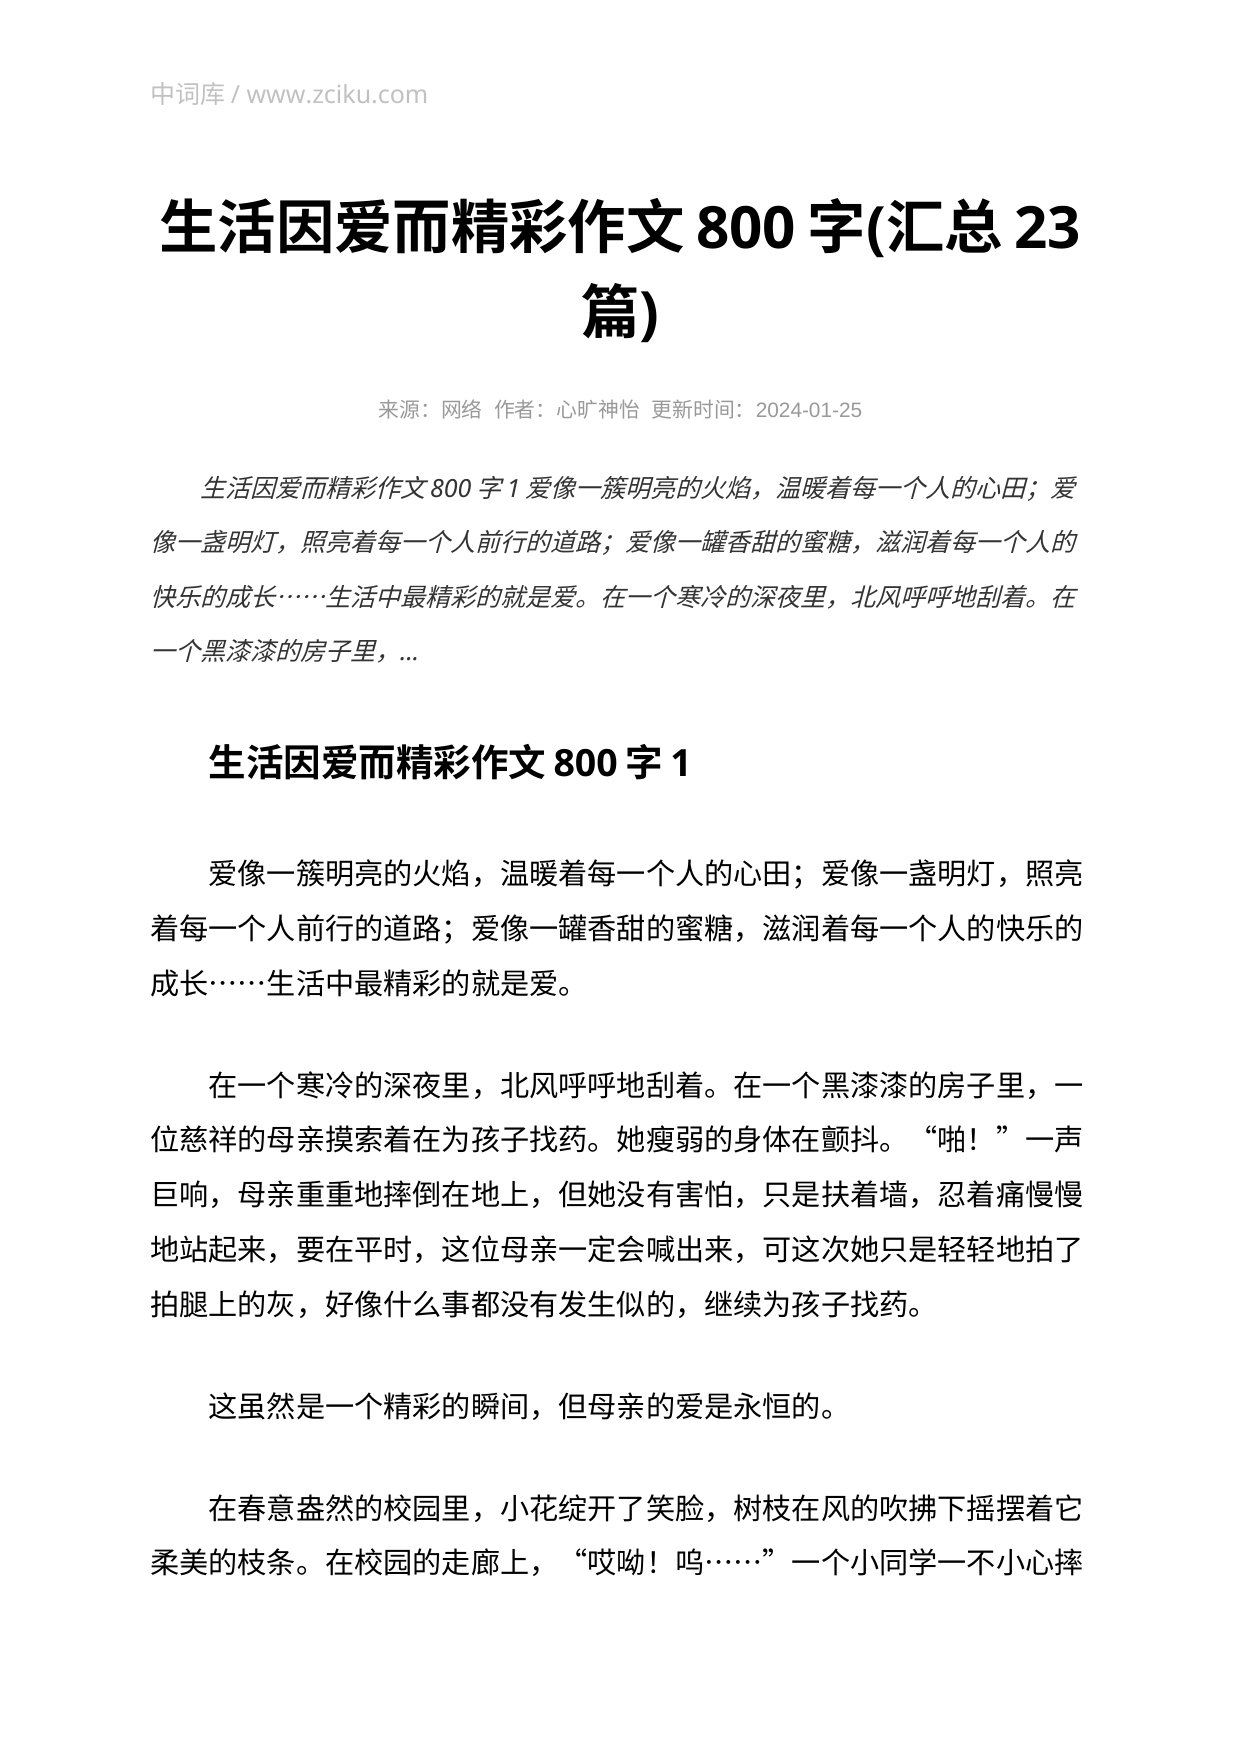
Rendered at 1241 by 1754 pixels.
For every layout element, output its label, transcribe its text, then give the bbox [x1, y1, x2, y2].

text 来源：网络 作者：心旷神怡 更新时间：2024-01-25 [150, 398, 1090, 422]
text 这虽然是一个精彩的瞬间，但母亲的爱是永恒的。 [150, 1383, 1090, 1426]
text 在一个寒冷的深夜里，北风呼呼地刮着。在一个黑漆漆的房子里，一位慈祥的母亲摸索着在为孩子找药。她瘦弱的身体在颤抖。“啪！”一声巨响，母亲重重地摔倒在地上，但她没有害怕，只是扶着墙，忍着痛慢慢地站起来，要在平时，这位母亲一定会喊出来，可这次她只是轻轻地拍了拍腿上的灰，好像什么事都没有发生似的，继续为孩子找药。 [150, 1062, 1090, 1324]
text 爱像一簇明亮的火焰，温暖着每一个人的心田；爱像一盏明灯，照亮着每一个人前行的道路；爱像一罐香甜的蜜糖，滋润着每一个人的快乐的成长……生活中最精彩的就是爱。 [150, 851, 1090, 1003]
text 生活因爱而精彩作文800字1爱像一簇明亮的火焰，温暖着每一个人的心田；爱像一盏明灯，照亮着每一个人前行的道路；爱像一罐香甜的蜜糖，滋润着每一个人的快乐的成长……生活中最精彩的就是爱。在一个寒冷的深夜里，北风呼呼地刮着。在一个黑漆漆的房子里，... [150, 468, 1090, 668]
subtitle 生活因爱而精彩作文800字(汇总23篇) [150, 181, 1090, 351]
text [150, 1485, 1090, 1582]
text 生活因爱而精彩作文800字1 [150, 733, 1090, 787]
